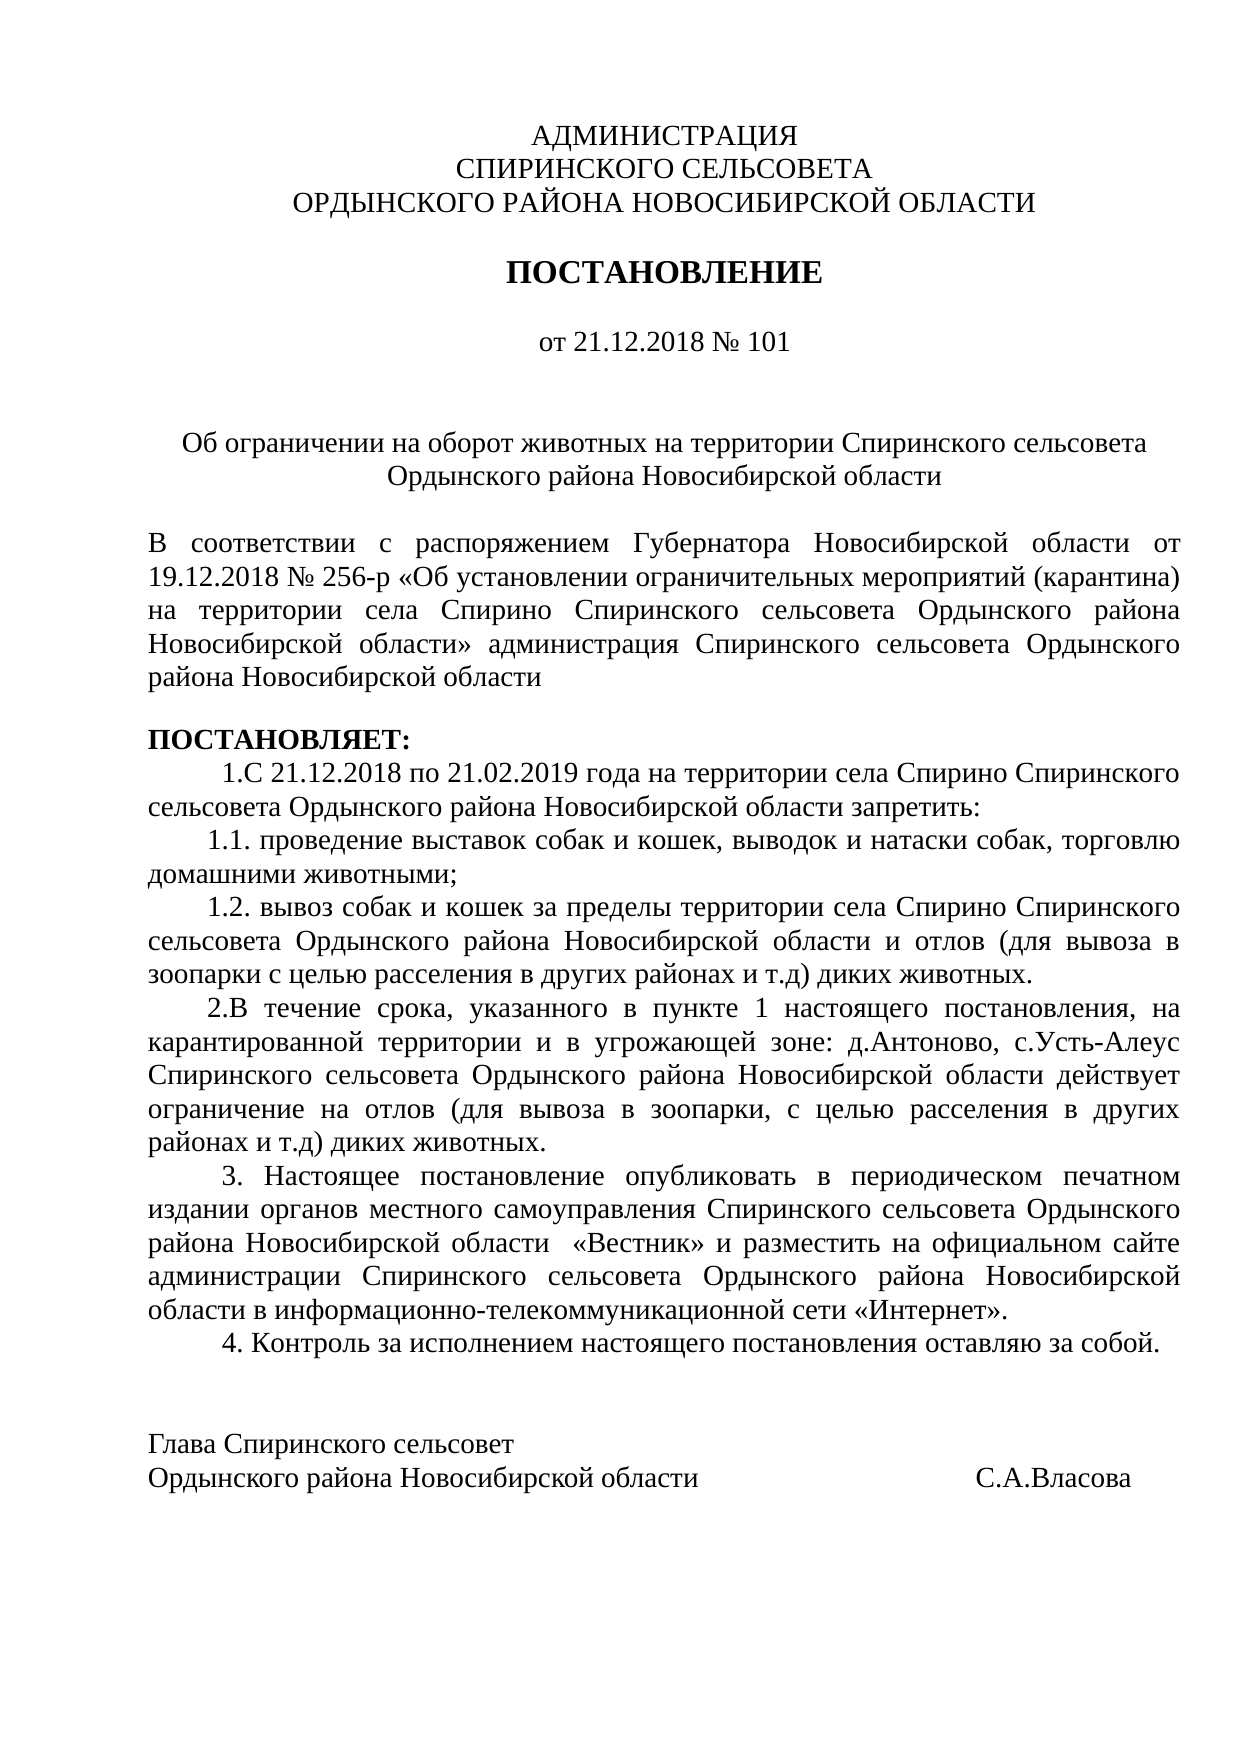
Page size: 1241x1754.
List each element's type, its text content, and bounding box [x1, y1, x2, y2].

subtitle ОРДЫНСКОГО РАЙОНА НОВОСИБИРСКОЙ ОБЛАСТИ [148, 185, 1181, 219]
text ПОСТАНОВЛЕНИЕ [148, 252, 1181, 291]
text 1.С 21.12.2018 по 21.02.2019 года на территории села Спирино Спиринского сельсовета Ордынского района Новосибирской области запретить: [148, 755, 1181, 822]
text Ордынского района Новосибирской области С.А.Власова [148, 1460, 1181, 1493]
text 1.1. проведение выставок собак и кошек, выводок и натаски собак, торговлю домашними животными; [148, 822, 1181, 889]
text Об ограничении на оборот животных на территории Спиринского сельсовета Ордынского района Новосибирской области [148, 425, 1181, 492]
text 2.В течение срока, указанного в пункте 1 настоящего постановления, на карантированной территории и в угрожающей зоне: д.Антоново, с.Усть-Алеус Спиринского сельсовета Ордынского района Новосибирской области действует ограничение на отлов (для вывоза в зоопарки, с целью расселения в других районах и т.д) диких животных. [148, 990, 1181, 1158]
text ПОСТАНОВЛЯЕТ: [148, 722, 1181, 755]
text от 21.12.2018 № 101 [148, 324, 1181, 358]
text 3. Настоящее постановление опубликовать в периодическом печатном издании органов местного самоуправления Спиринского сельсовета Ордынского района Новосибирской области «Вестник» и разместить на официальном сайте администрации Спиринского сельсовета Ордынского района Новосибирской области в информационно-телекоммуникационной сети «Интернет». [148, 1158, 1181, 1326]
text 1.2. вывоз собак и кошек за пределы территории села Спирино Спиринского сельсовета Ордынского района Новосибирской области и отлов (для вывоза в зоопарки с целью расселения в других районах и т.д) диких животных. [148, 889, 1181, 990]
subtitle СПИРИНСКОГО СЕЛЬСОВЕТА [148, 152, 1181, 185]
text 4. Контроль за исполнением настоящего постановления оставляю за собой. [148, 1326, 1181, 1359]
text Глава Спиринского сельсовет [148, 1426, 1181, 1460]
text В соответствии с распоряжением Губернатора Новосибирской области от 19.12.2018 № 256-р «Об установлении ограничительных мероприятий (карантина) на территории села Спирино Спиринского сельсовета Ордынского района Новосибирской области» администрация Спиринского сельсовета Ордынского района Новосибирской области [148, 525, 1181, 693]
subtitle АДМИНИСТРАЦИЯ [148, 118, 1181, 152]
